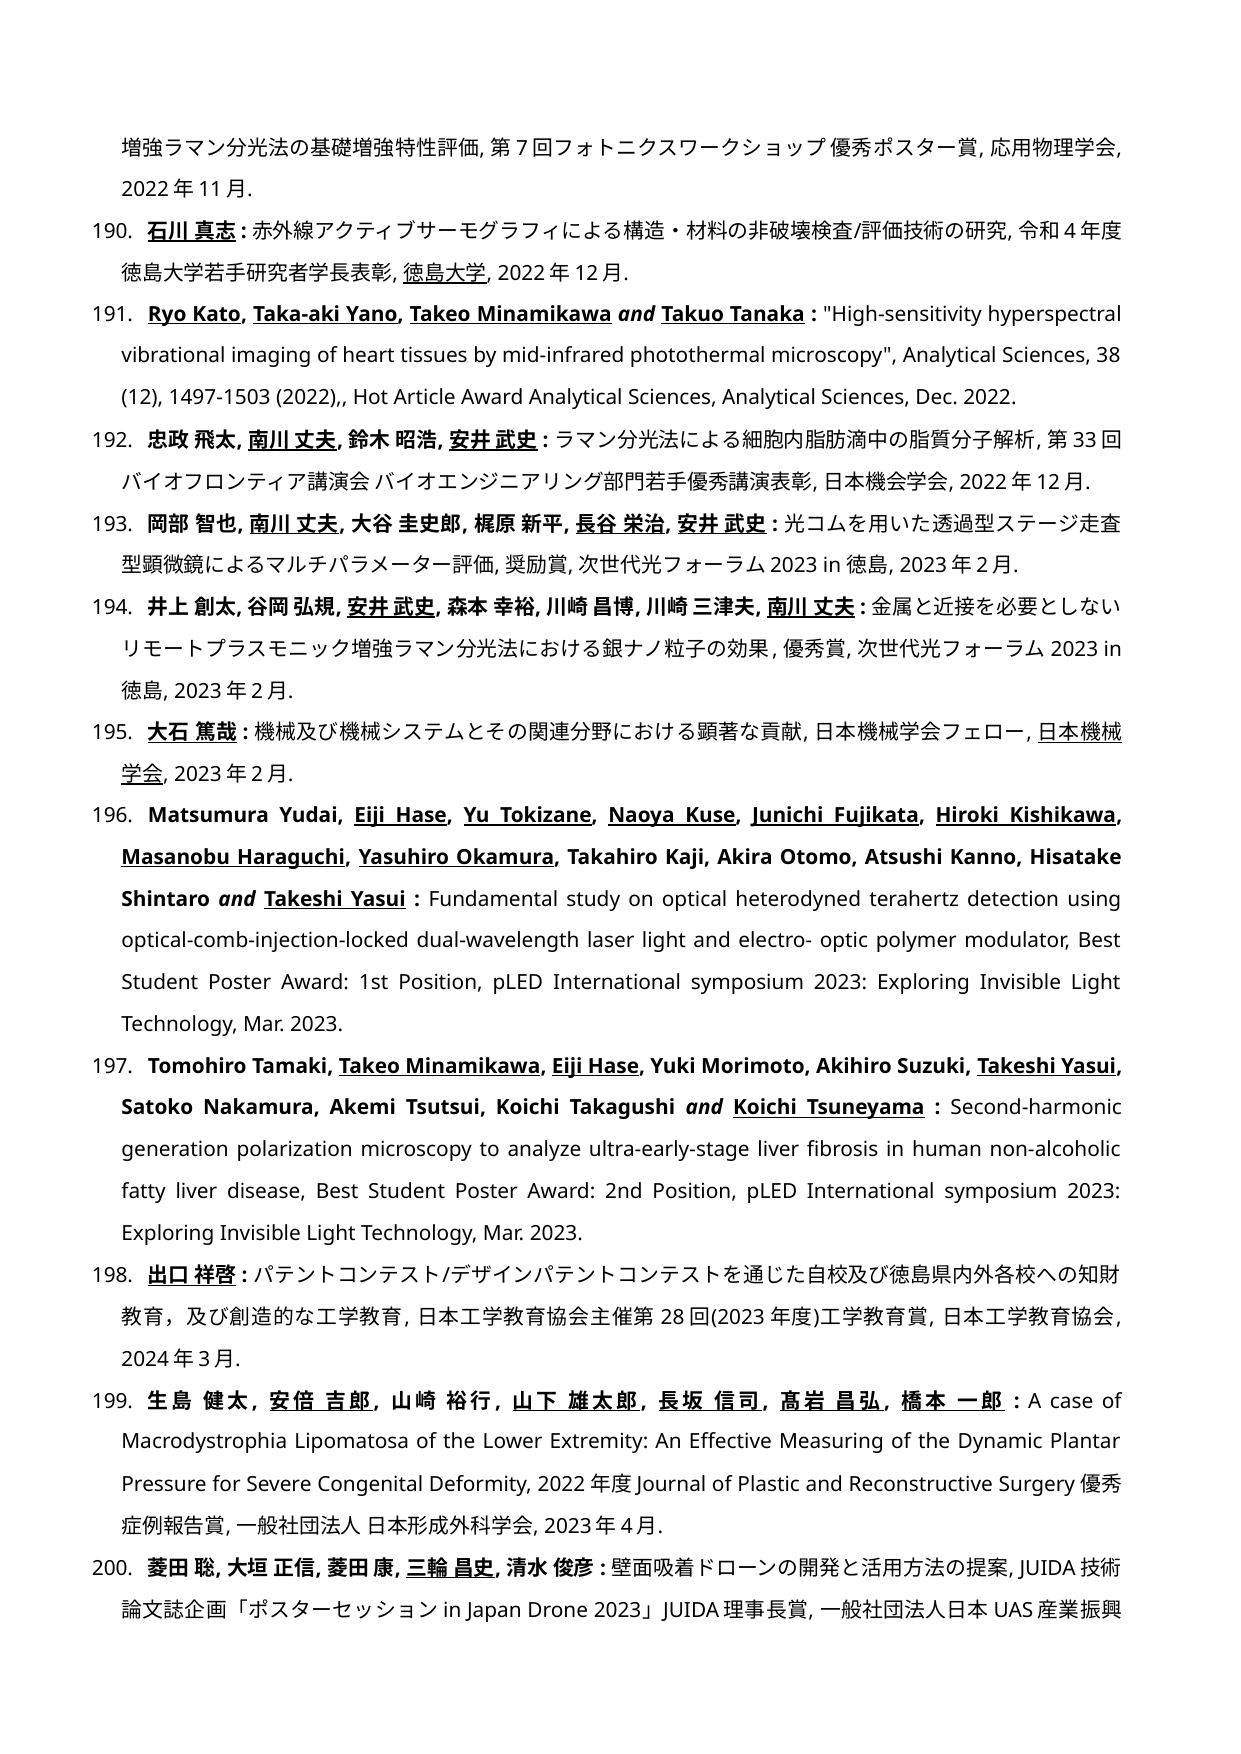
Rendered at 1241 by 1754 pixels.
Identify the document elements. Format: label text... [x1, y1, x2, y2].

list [92, 1545, 1122, 1629]
list Ryo Kato, Taka-aki Yano, Takeo Minamikawa and Takuo Tanaka : "High-sensitivity hyperspectral vibrational imaging of heart tissues by mid-infrared photothermal microscopy", Analytical Sciences, 38 (12), 1497-1503 (2022),, Hot Article Award Analytical Sciences, Analytical Sciences, Dec. 2022. [92, 292, 1122, 417]
list 井上 創太, 谷岡 弘規, 安井 武史, 森本 幸裕, 川崎 昌博, 川崎 三津夫, 南川 丈夫 : 金属と近接を必要としないリモートプラスモニック増強ラマン分光法における銀ナノ粒子の効果, 優秀賞, 次世代光フォーラム2023 in 徳島, 2023年2月. [92, 584, 1122, 710]
list 生島 健太, 安倍 吉郎, 山崎 裕行, 山下 雄太郎, 長坂 信司, 髙岩 昌弘, 橋本 一郎 : A case of Macrodystrophia Lipomatosa of the Lower Extremity: An Effective Measuring of the Dynamic Plantar Pressure for Severe Congenital Deformity, 2022年度Journal of Plastic and Reconstructive Surgery優秀症例報告賞, 一般社団法人 日本形成外科学会, 2023年4月. [92, 1378, 1122, 1545]
list 大石 篤哉 : 機械及び機械システムとその関連分野における顕著な貢献, 日本機械学会フェロー, 日本機械学会, 2023年2月. [92, 710, 1122, 793]
list Tomohiro Tamaki, Takeo Minamikawa, Eiji Hase, Yuki Morimoto, Akihiro Suzuki, Takeshi Yasui, Satoko Nakamura, Akemi Tsutsui, Koichi Takagushi and Koichi Tsuneyama : Second-harmonic generation polarization microscopy to analyze ultra-early-stage liver fibrosis in human non-alcoholic fatty liver disease, Best Student Poster Award: 2nd Position, pLED International symposium 2023: Exploring Invisible Light Technology, Mar. 2023. [92, 1044, 1122, 1253]
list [92, 125, 1122, 209]
list Matsumura Yudai, Eiji Hase, Yu Tokizane, Naoya Kuse, Junichi Fujikata, Hiroki Kishikawa, Masanobu Haraguchi, Yasuhiro Okamura, Takahiro Kaji, Akira Otomo, Atsushi Kanno, Hisatake Shintaro and Takeshi Yasui : Fundamental study on optical heterodyned terahertz detection using optical-comb-injection-locked dual-wavelength laser light and electro- optic polymer modulator, Best Student Poster Award: 1st Position, pLED International symposium 2023: Exploring Invisible Light Technology, Mar. 2023. [92, 793, 1122, 1044]
list 忠政 飛太, 南川 丈夫, 鈴木 昭浩, 安井 武史 : ラマン分光法による細胞内脂肪滴中の脂質分子解析, 第33回バイオフロンティア講演会 バイオエンジニアリング部門若手優秀講演表彰, 日本機会学会, 2022年12月. [92, 417, 1122, 501]
list 岡部 智也, 南川 丈夫, 大谷 圭史郎, 梶原 新平, 長谷 栄治, 安井 武史 : 光コムを用いた透過型ステージ走査型顕微鏡によるマルチパラメーター評価, 奨励賞, 次世代光フォーラム2023 in 徳島, 2023年2月. [92, 501, 1122, 584]
list 石川 真志 : 赤外線アクティブサーモグラフィによる構造・材料の非破壊検査/評価技術の研究, 令和4年度徳島大学若手研究者学長表彰, 徳島大学, 2022年12月. [92, 209, 1122, 292]
list 出口 祥啓 : パテントコンテスト/デザインパテントコンテストを通じた自校及び徳島県内外各校への知財教育，及び創造的な工学教育, 日本工学教育協会主催第28回(2023年度)工学教育賞, 日本工学教育協会, 2024年3月. [92, 1253, 1122, 1378]
